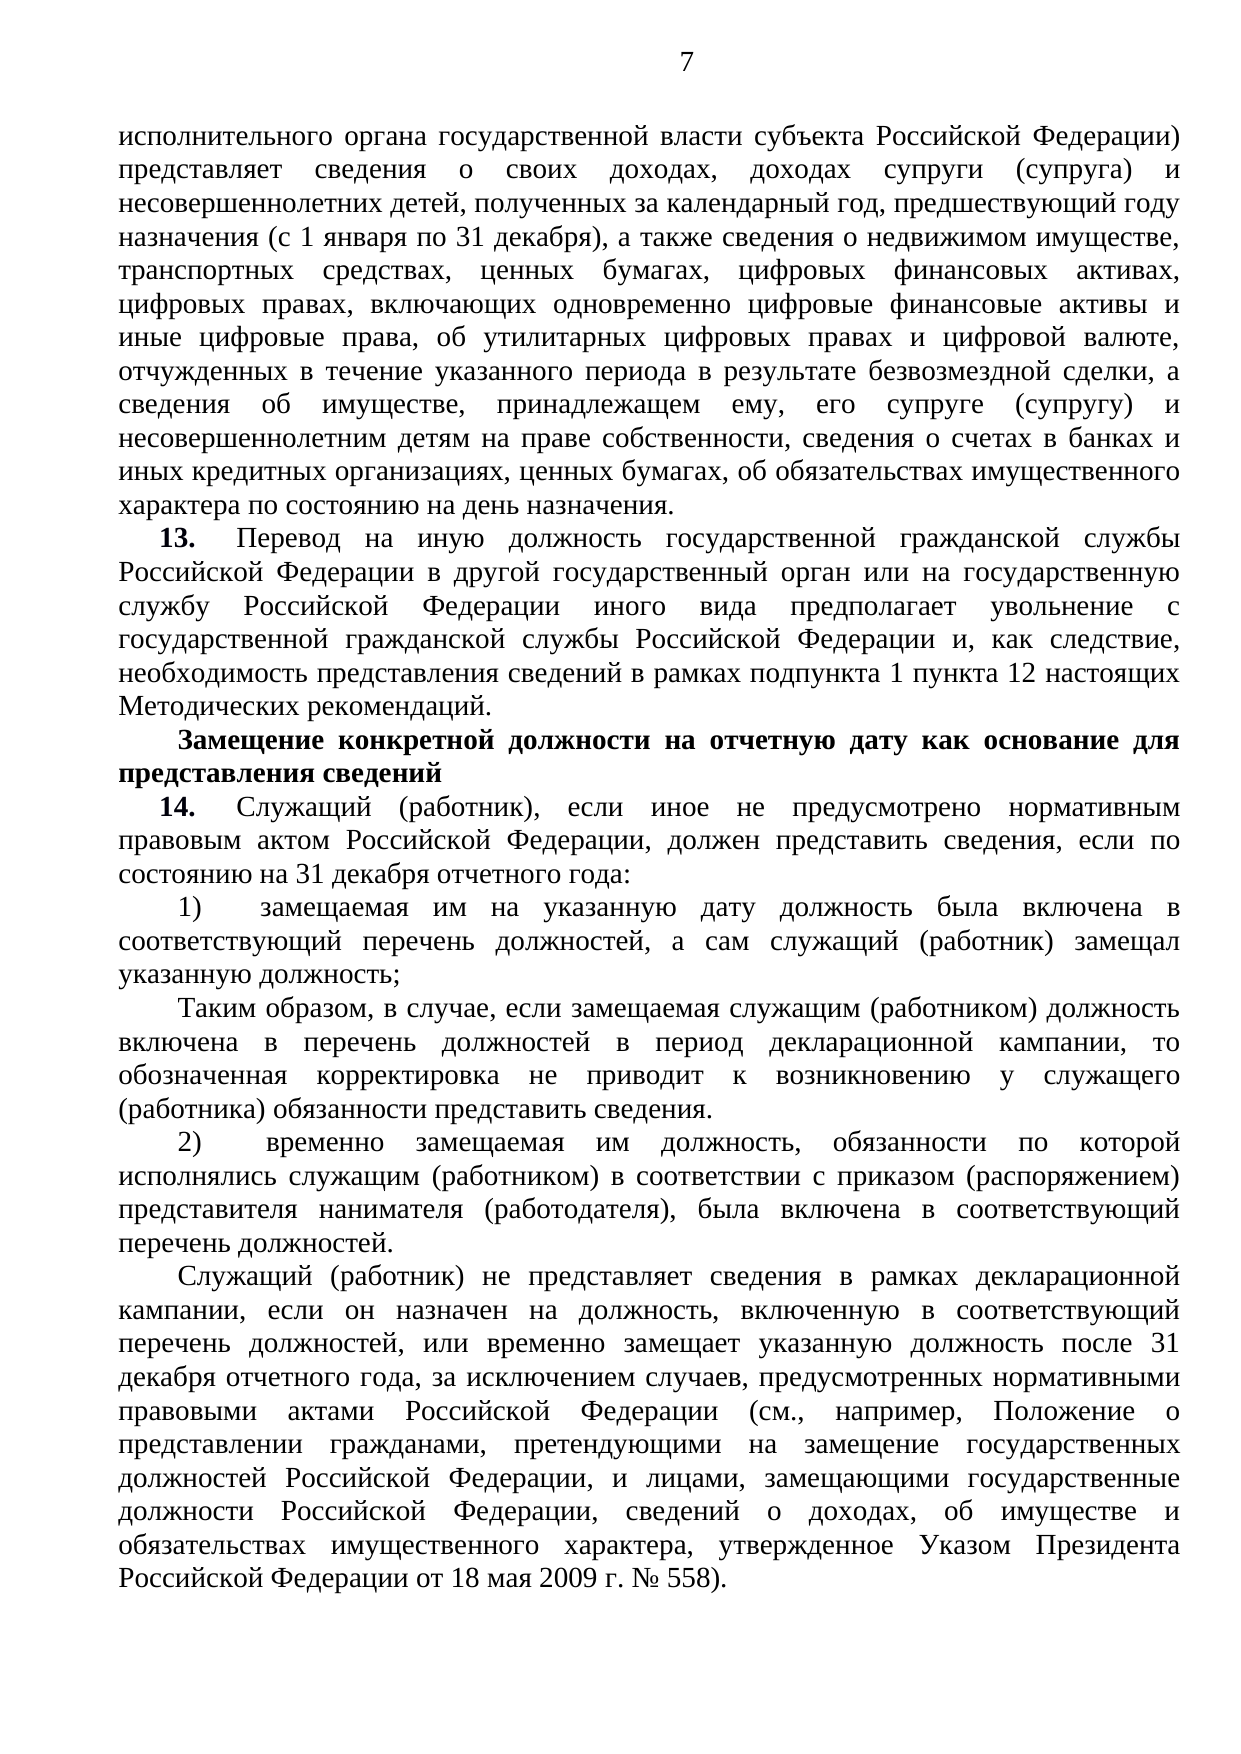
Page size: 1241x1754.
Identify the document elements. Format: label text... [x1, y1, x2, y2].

list Таким образом, в случае, если замещаемая служащим (работником) должность включена в перечень должностей в период декларационной кампании, то обозначенная корректировка не приводит к возникновению у служащего (работника) обязанности представить сведения. [118, 990, 1181, 1124]
list Служащий (работник), если иное не предусмотрено нормативным правовым актом Российской Федерации, должен представить сведения, если по состоянию на 31 декабря отчетного года: [118, 789, 1181, 889]
list временно замещаемая им должность, обязанности по которой исполнялись служащим (работником) в соответствии с приказом (распоряжением) представителя нанимателя (работодателя), была включена в соответствующий перечень должностей. [118, 1124, 1181, 1258]
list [118, 118, 1181, 521]
list Служащий (работник) не представляет сведения в рамках декларационной кампании, если он назначен на должность, включенную в соответствующий перечень должностей, или временно замещает указанную должность после 31 декабря отчетного года, за исключением случаев, предусмотренных нормативными правовыми актами Российской Федерации (см., например, Положение о представлении гражданами, претендующими на замещение государственных должностей Российской Федерации, и лицами, замещающими государственные должности Российской Федерации, сведений о доходах, об имуществе и обязательствах имущественного характера, утвержденное Указом Президента Российской Федерации от 18 мая 2009 г. № 558). [118, 1258, 1181, 1594]
list Перевод на иную должность государственной гражданской службы Российской Федерации в другой государственный орган или на государственную службу Российской Федерации иного вида предполагает увольнение с государственной гражданской службы Российской Федерации и, как следствие, необходимость представления сведений в рамках подпункта 1 пункта 12 настоящих Методических рекомендаций. [118, 521, 1181, 722]
text Замещение конкретной должности на отчетную дату как основание для представления сведений [118, 722, 1181, 789]
list замещаемая им на указанную дату должность была включена в соответствующий перечень должностей, а сам служащий (работник) замещал указанную должность; [118, 889, 1181, 990]
